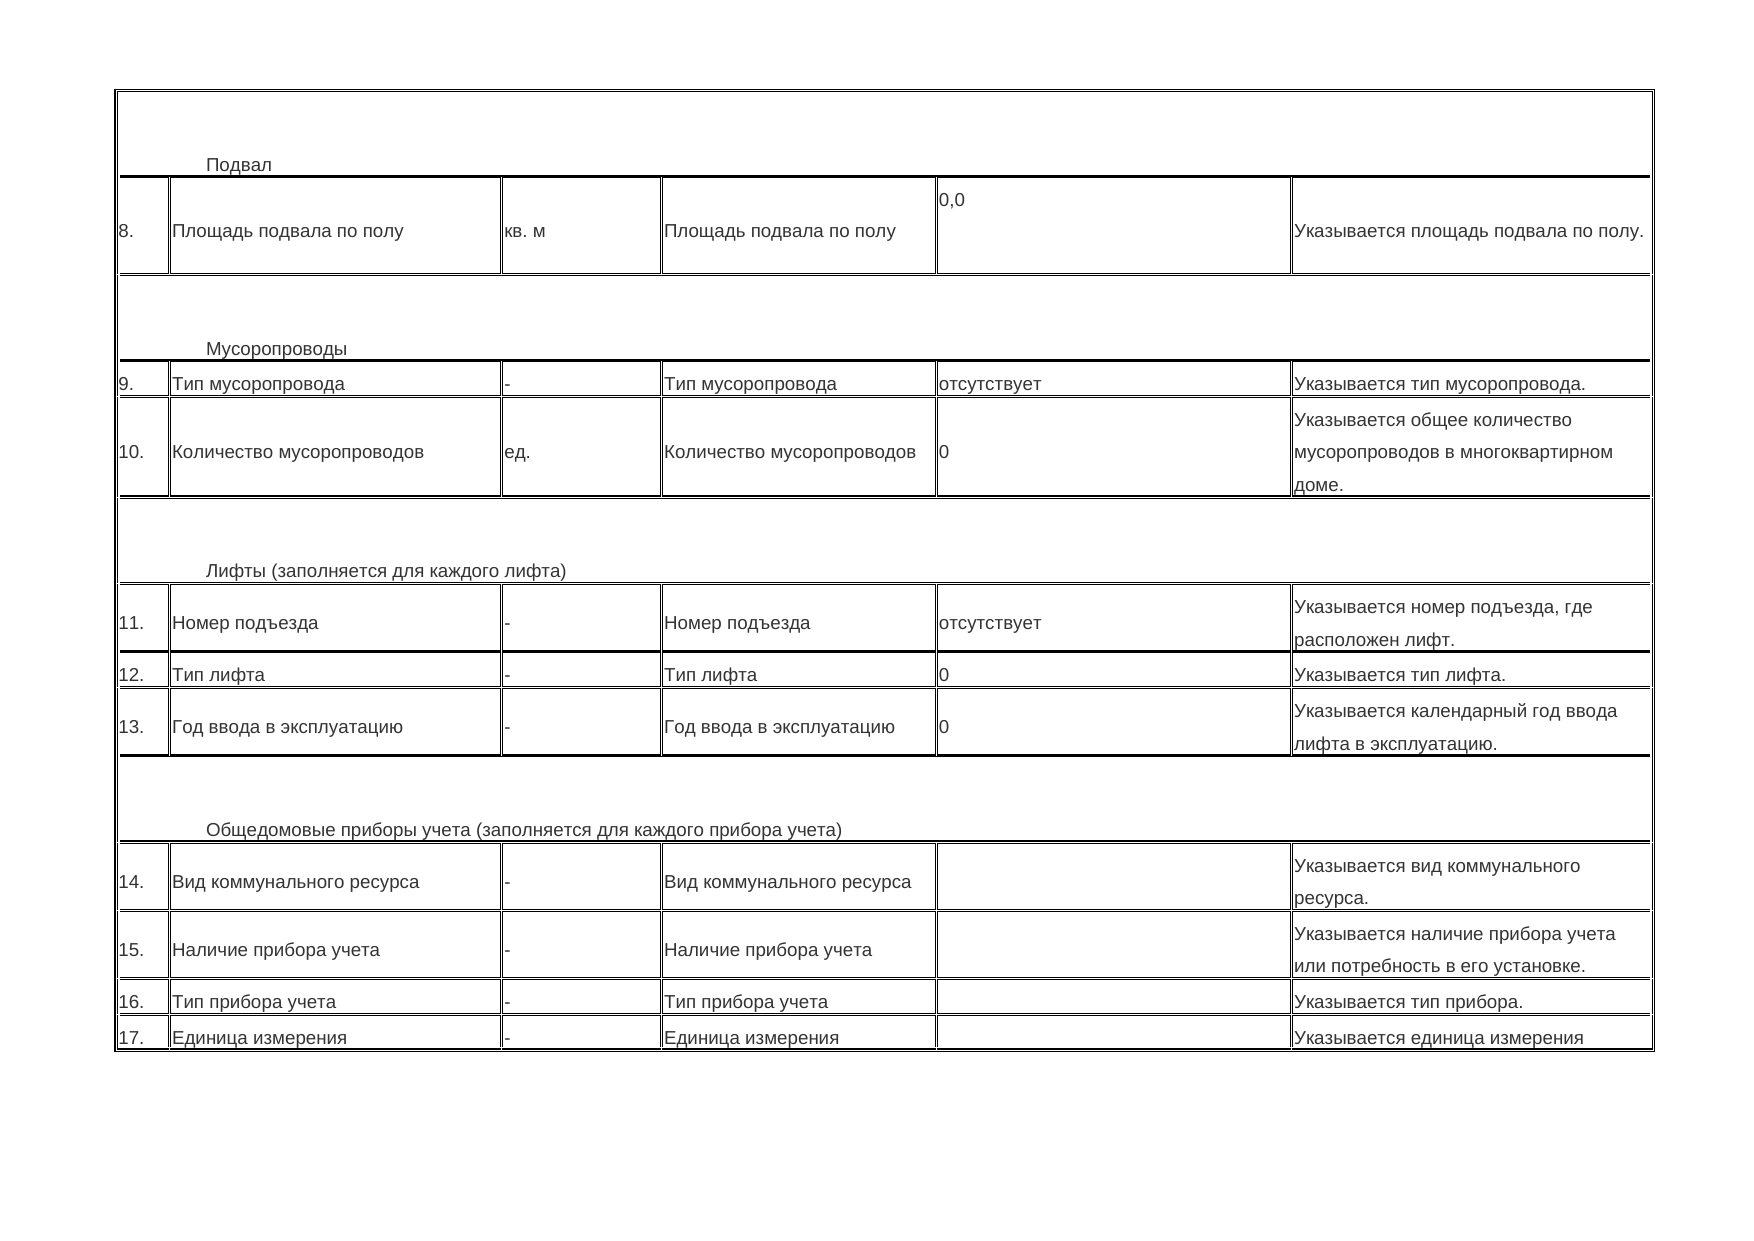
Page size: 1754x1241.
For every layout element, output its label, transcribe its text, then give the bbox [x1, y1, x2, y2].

table_cell 8. [118, 175, 168, 272]
table_cell - [503, 912, 660, 977]
table_cell 9. [118, 359, 168, 394]
table_cell 14. [118, 840, 168, 909]
table_cell Указывается площадь подвала по полу. [1293, 175, 1652, 272]
table_cell 13. [116, 686, 169, 754]
table_cell Номер подъезда [663, 585, 935, 650]
table_cell - [503, 689, 660, 754]
table_cell Единица измерения [170, 1016, 502, 1048]
table_cell Количество мусоропроводов [663, 398, 935, 495]
table_cell 0 [938, 689, 1290, 754]
table_cell отсутствует [938, 362, 1290, 394]
table_cell Указывается наличие прибора учета или потребность в его установке. [1292, 909, 1653, 977]
table_cell Указывается общее количество мусоропроводов в многоквартирном доме. [1293, 395, 1652, 495]
table_cell ед. [503, 398, 660, 495]
table_cell Указывается номер подъезда, где расположен лифт. [1292, 582, 1653, 650]
table_cell Наличие прибора учета [663, 912, 935, 977]
table_cell Мусоропроводы [118, 273, 1652, 359]
table_cell кв. м [503, 178, 660, 272]
table_cell Указывается тип прибора. [1292, 977, 1653, 1013]
table_cell [938, 980, 1290, 1013]
table_cell Тип прибора учета [663, 980, 935, 1013]
table_cell - [503, 844, 660, 909]
table_cell Подвал [118, 92, 1652, 175]
table_cell - [503, 585, 660, 650]
table_cell Наличие прибора учета [171, 912, 500, 977]
table_cell отсутствует [938, 585, 1290, 650]
table_cell Площадь подвала по полу [663, 178, 935, 272]
table_cell Тип лифта [663, 653, 935, 686]
table_cell Год ввода в эксплуатацию [171, 689, 500, 754]
table_cell Тип мусоропровода [663, 362, 935, 394]
table_cell Вид коммунального ресурса [663, 844, 935, 909]
table_cell 17. [116, 1013, 169, 1048]
table_cell Тип прибора учета [171, 980, 500, 1013]
table_cell Общедомовые приборы учета (заполняется для каждого прибора учета) [118, 754, 1652, 840]
table_cell Указывается календарный год ввода лифта в эксплуатацию. [1292, 686, 1653, 754]
table_cell - [503, 362, 660, 394]
table_cell [938, 912, 1290, 977]
table_cell Тип мусоропровода [171, 362, 500, 394]
table_cell Лифты (заполняется для каждого лифта) [118, 495, 1652, 582]
table_cell Указывается тип мусоропровода. [1293, 359, 1652, 394]
table_cell Указывается тип лифта. [1293, 650, 1652, 686]
table_cell - [502, 1016, 662, 1048]
table_cell 16. [116, 977, 169, 1013]
table_cell Единица измерения [662, 1016, 936, 1048]
table_cell [936, 1016, 1292, 1048]
table_cell 15. [116, 909, 169, 977]
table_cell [1292, 1013, 1653, 1048]
table_cell 11. [116, 582, 169, 650]
table_cell 12. [118, 650, 168, 686]
table_cell Площадь подвала по полу [171, 178, 500, 272]
table_cell Номер подъезда [171, 585, 500, 650]
table_cell Указывается вид коммунального ресурса. [1293, 840, 1652, 909]
table_cell 0 [938, 653, 1290, 686]
table_cell - [503, 980, 660, 1013]
table_cell 0,0 [938, 178, 1290, 272]
table_cell [938, 844, 1290, 909]
table_cell - [503, 653, 660, 686]
table_cell Вид коммунального ресурса [171, 844, 500, 909]
table_cell Год ввода в эксплуатацию [663, 689, 935, 754]
table_cell 10. [118, 395, 168, 495]
table_cell 0 [938, 398, 1290, 495]
table_cell Количество мусоропроводов [171, 398, 500, 495]
table_cell Тип лифта [171, 653, 500, 686]
